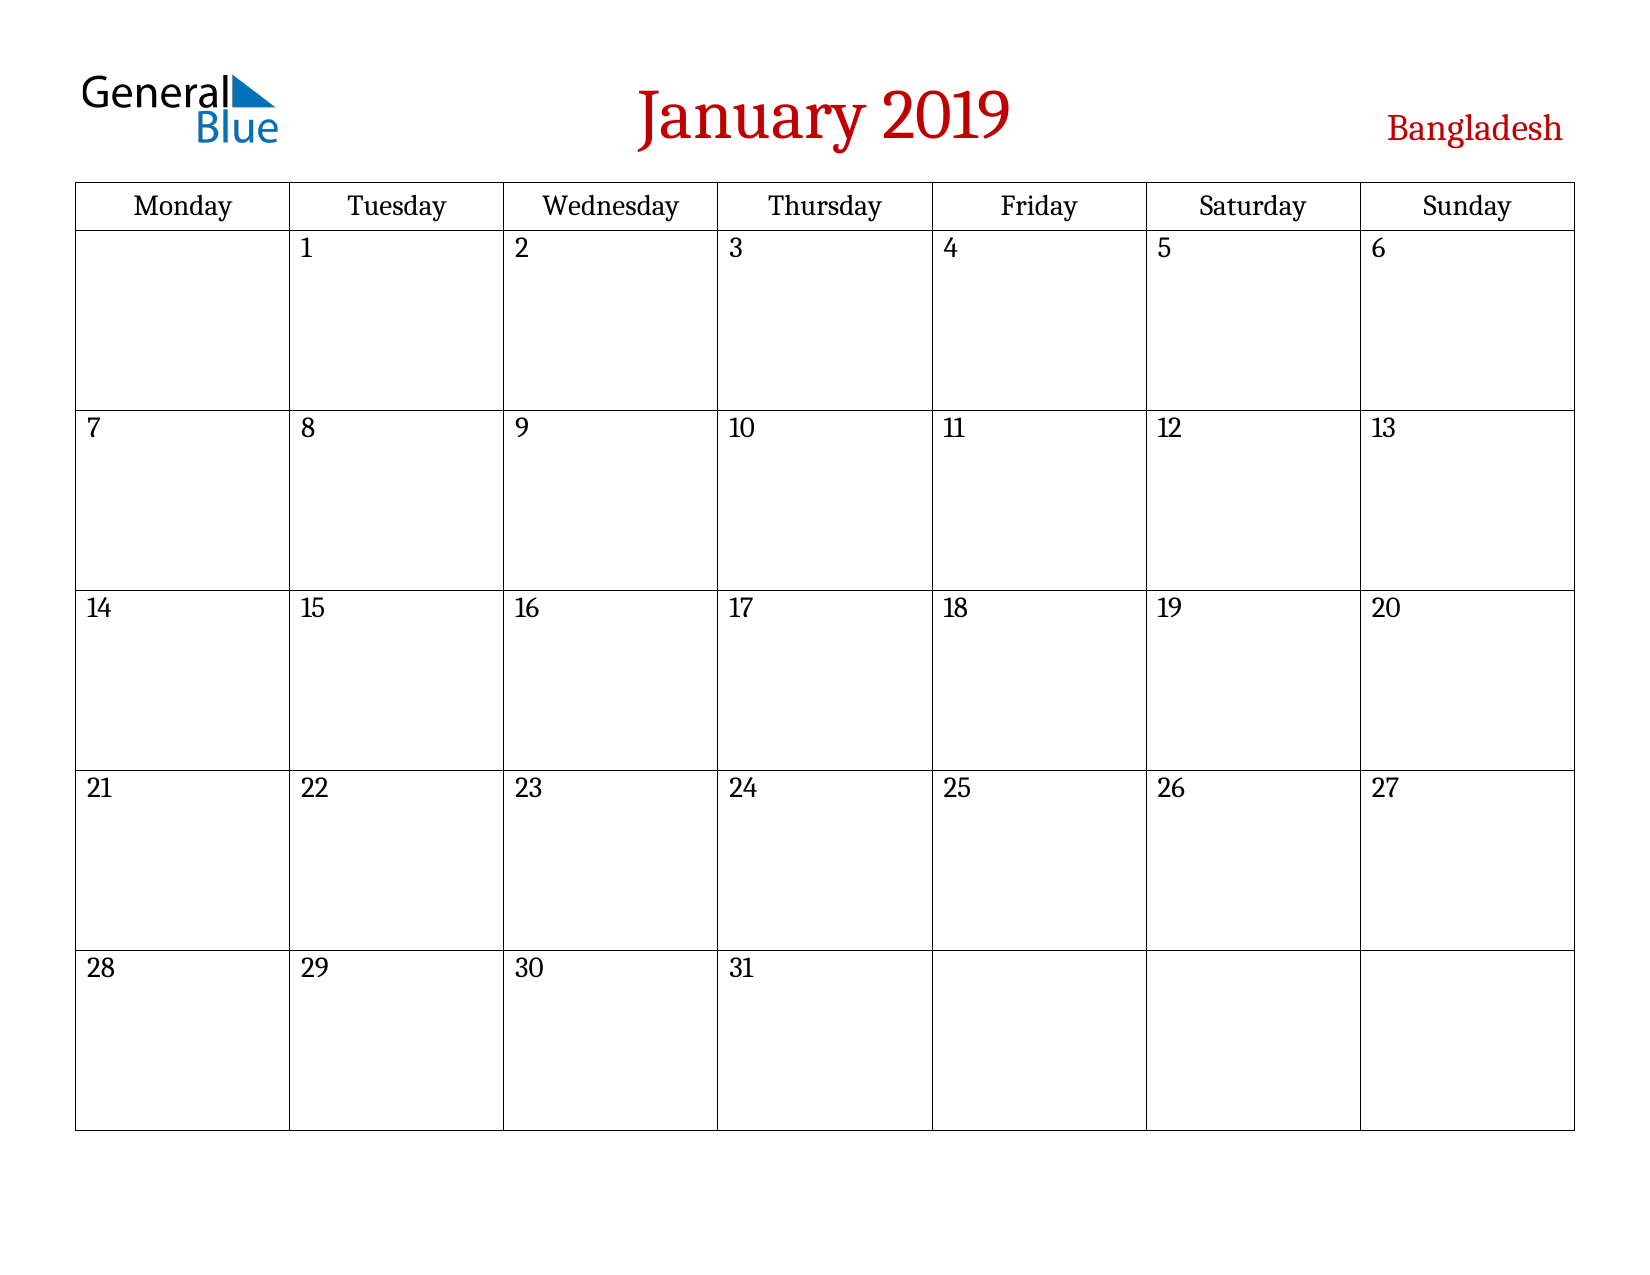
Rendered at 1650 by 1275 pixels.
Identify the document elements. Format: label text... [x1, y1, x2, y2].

table_cell 21 [76, 771, 289, 805]
table_cell [933, 805, 1146, 950]
table_cell 22 [290, 771, 503, 805]
table_cell [933, 445, 1146, 590]
table_header January 2019 [504, 75, 1146, 182]
table_cell [933, 951, 1146, 985]
table_cell 13 [1361, 411, 1574, 444]
table_cell 29 [290, 951, 503, 985]
table_cell 27 [1361, 771, 1574, 805]
table_cell 14 [76, 591, 289, 625]
table_cell [76, 625, 289, 770]
table_cell 25 [933, 771, 1146, 805]
table_cell [76, 445, 289, 590]
table_cell 6 [1361, 231, 1574, 264]
table_cell [290, 625, 503, 770]
table_cell [1361, 265, 1574, 410]
table_cell [1361, 445, 1574, 590]
table_cell 15 [290, 591, 503, 625]
table_cell 5 [1147, 231, 1360, 264]
table_cell [718, 805, 932, 950]
table_cell [76, 805, 289, 950]
table_header Bangladesh [1146, 75, 1574, 182]
table_cell Wednesday [504, 183, 717, 230]
table_cell [504, 445, 717, 590]
table_cell 10 [718, 411, 932, 444]
table_cell 12 [1147, 411, 1360, 444]
table_cell [933, 265, 1146, 410]
table_cell [1147, 951, 1360, 985]
table_cell [76, 265, 289, 410]
table_cell 16 [504, 591, 717, 625]
table_cell [290, 805, 503, 950]
table_cell Sunday [1361, 183, 1574, 230]
table_cell 31 [718, 951, 932, 985]
table_cell Monday [76, 183, 289, 230]
table_cell [1361, 985, 1574, 1130]
table_cell 3 [718, 231, 932, 264]
table_cell 26 [1147, 771, 1360, 805]
table_cell [76, 231, 289, 264]
table_cell [718, 985, 932, 1130]
table_cell [933, 625, 1146, 770]
table_cell [76, 985, 289, 1130]
table_cell Tuesday [290, 183, 503, 230]
table_cell [718, 625, 932, 770]
table_cell 1 [290, 231, 503, 264]
table_cell [504, 805, 717, 950]
table_cell [1147, 985, 1360, 1130]
table_cell 11 [933, 411, 1146, 444]
table_cell 18 [933, 591, 1146, 625]
table_cell 23 [504, 771, 717, 805]
table_cell 28 [76, 951, 289, 985]
table_cell [1361, 805, 1574, 950]
table_cell [1147, 805, 1360, 950]
table_cell [504, 625, 717, 770]
table_cell 4 [933, 231, 1146, 264]
table_cell [1147, 445, 1360, 590]
table_cell 2 [504, 231, 717, 264]
picture [82, 75, 278, 143]
table_cell Friday [933, 183, 1146, 230]
table_cell [1147, 625, 1360, 770]
table_cell [718, 445, 932, 590]
table_cell [504, 265, 717, 410]
table_cell 17 [718, 591, 932, 625]
table_cell [504, 985, 717, 1130]
table_cell [290, 985, 503, 1130]
table_cell 20 [1361, 591, 1574, 625]
table_cell [1361, 951, 1574, 985]
table_cell [290, 265, 503, 410]
table_cell Thursday [718, 183, 932, 230]
table_cell 9 [504, 411, 717, 444]
table_cell [1361, 625, 1574, 770]
table_cell 24 [718, 771, 932, 805]
table_header [76, 75, 503, 182]
table_cell [290, 445, 503, 590]
table_cell 30 [504, 951, 717, 985]
table_cell 7 [76, 411, 289, 444]
table_cell [1147, 265, 1360, 410]
table_cell 8 [290, 411, 503, 444]
table_cell [718, 265, 932, 410]
table_cell 19 [1147, 591, 1360, 625]
table_cell [933, 985, 1146, 1130]
table_cell Saturday [1147, 183, 1360, 230]
